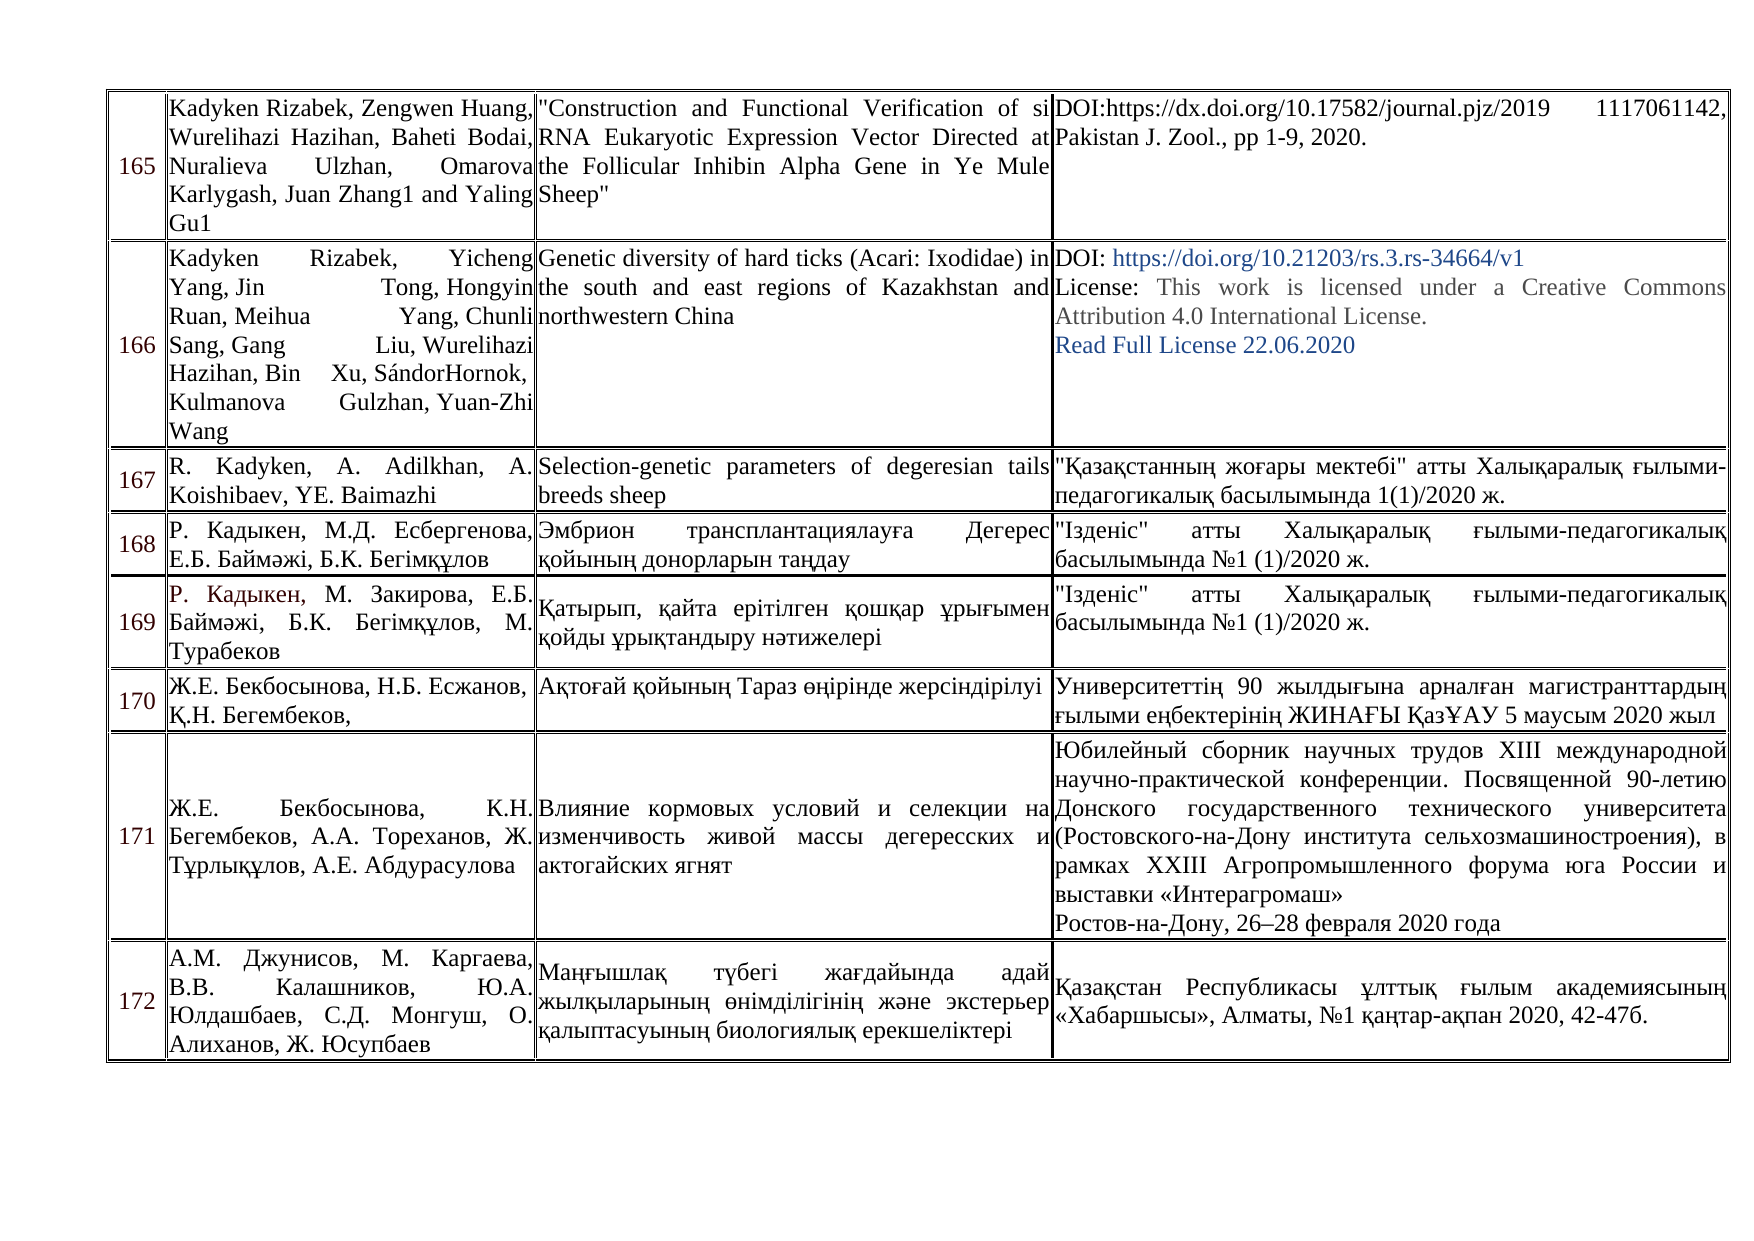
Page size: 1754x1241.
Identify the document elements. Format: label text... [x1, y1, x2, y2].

table_cell Влияние кормовых условий и селекции на изменчивость живой массы дегересских и актогайских ягнят [537, 734, 1051, 938]
table_cell Kadyken Rizabek, Yicheng Yang, Jin Tong, Hongyin Ruan, Meihua Yang, Chunli Sang, Gang Liu, Wurelihazi Hazihan, Bin Xu, SándorHornok, Kulmanova Gulzhan, Yuan-Zhi Wang [168, 242, 534, 446]
table_cell 166 [107, 239, 166, 446]
table_cell 172 [109, 938, 166, 1059]
table_cell 167 [109, 446, 165, 510]
table_cell Ақтоғай қойының Тараз өңірінде жерсіндірілуі [537, 670, 1051, 730]
table_cell "Ізденіс" атты Халықаралық ғылыми-педагогикалық басылымында №1 (1)/2020 ж. [1054, 574, 1728, 667]
table_cell Қатырып, қайта ерітілген қошқар ұрығымен қойды ұрықтандыру нәтижелері [537, 577, 1051, 667]
table_cell 170 [107, 667, 166, 730]
table_cell DOI: https://doi.org/10.21203/rs.3.rs-34664/v1 License: This work is licensed under a Creative Commons Attribution 4.0 International License. Read Full License 22.06.2020 [1052, 239, 1729, 446]
table_cell Қазақстан Республикасы ұлттық ғылым академиясының «Хабаршысы», Алматы, №1 қаңтар-ақпан 2020, 42-47б. [1052, 938, 1728, 1059]
table_cell Маңғышлақ түбегі жағдайында адай жылқыларының өнімділігінің және экстерьер қалыптасуының биологиялық ерекшеліктері [536, 942, 1052, 1059]
table_cell Kadyken Rizabek, Zengwen Huang, Wurelihazi Hazihan, Baheti Bodai, Nuralieva Ulzhan, Omarova Karlygash, Juan Zhang1 and Yaling Gu1 [166, 92, 536, 239]
table_cell Selection-genetic parameters of degeresian tails breeds sheep [537, 450, 1051, 510]
table_cell Эмбрион трансплантациялауға Дегерес қойының донорларын таңдау [537, 514, 1051, 574]
table_cell "Ізденіс" атты Халықаралық ғылыми-педагогикалық басылымында №1 (1)/2020 ж. [1054, 510, 1728, 574]
table_cell Университеттің 90 жылдығына арналған магистранттардың ғылыми еңбектерінің ЖИНАҒЫ ҚазҰАУ 5 маусым 2020 жыл [1052, 667, 1729, 730]
table_cell Р. Кадыкен, М. Закирова, Е.Б. Баймәжі, Б.К. Бегімқұлов, М. Турабеков [168, 577, 534, 667]
table_cell "Қазақстанның жоғары мектебі" атты Халықаралық ғылыми-педагогикалық басылымында 1(1)/2020 ж. [1054, 446, 1728, 510]
table_cell Юбилейный сборник научных трудов ХІІІ международной научно-практической конференции. Посвященной 90-летию Донского государственного технического университета (Ростовского-на-Дону института сельхозмашиностроения), в рамках XXIII Агропромышленного форума юга России и выставки «Интерагромаш» Ростов-на-Дону, 26–28 февраля 2020 года [1054, 730, 1728, 938]
table_cell 169 [109, 574, 165, 667]
table_cell "Construction and Functional Verification of si RNA Eukaryotic Expression Vector Directed at the Follicular Inhibin Alpha Gene in Ye Mule Sheep" [536, 92, 1052, 239]
table_cell Genetic diversity of hard ticks (Acari: Ixodidae) in the south and east regions of Kazakhstan and northwestern China [537, 242, 1051, 446]
table_cell 168 [109, 510, 165, 574]
table_cell А.М. Джунисов, М. Каргаева, В.В. Калашников, Ю.А. Юлдашбаев, С.Д. Монгуш, О. Алиханов, Ж. Юсупбаев [166, 942, 536, 1059]
table_cell Р. Кадыкен, М.Д. Есбергенова, Е.Б. Баймәжі, Б.К. Бегімқұлов [168, 514, 534, 574]
table_cell DOI:https://dx.doi.org/10.17582/journal.pjz/2019 1117061142, Pakistan J. Zool., pp 1-9, 2020. [1052, 92, 1728, 239]
table_cell 165 [109, 92, 166, 239]
table_cell Ж.Е. Бекбосынова, К.Н. Бегембеков, А.А. Тореханов, Ж. Тұрлықұлов, А.Е. Абдурасулова [168, 734, 534, 938]
table_cell 171 [109, 730, 165, 938]
table_cell Ж.Е. Бекбосынова, Н.Б. Есжанов, Қ.Н. Бегембеков, [168, 670, 534, 730]
table_cell R. Kadyken, A. Adilkhan, A. Koishibaev, YE. Baimazhi [168, 450, 534, 510]
